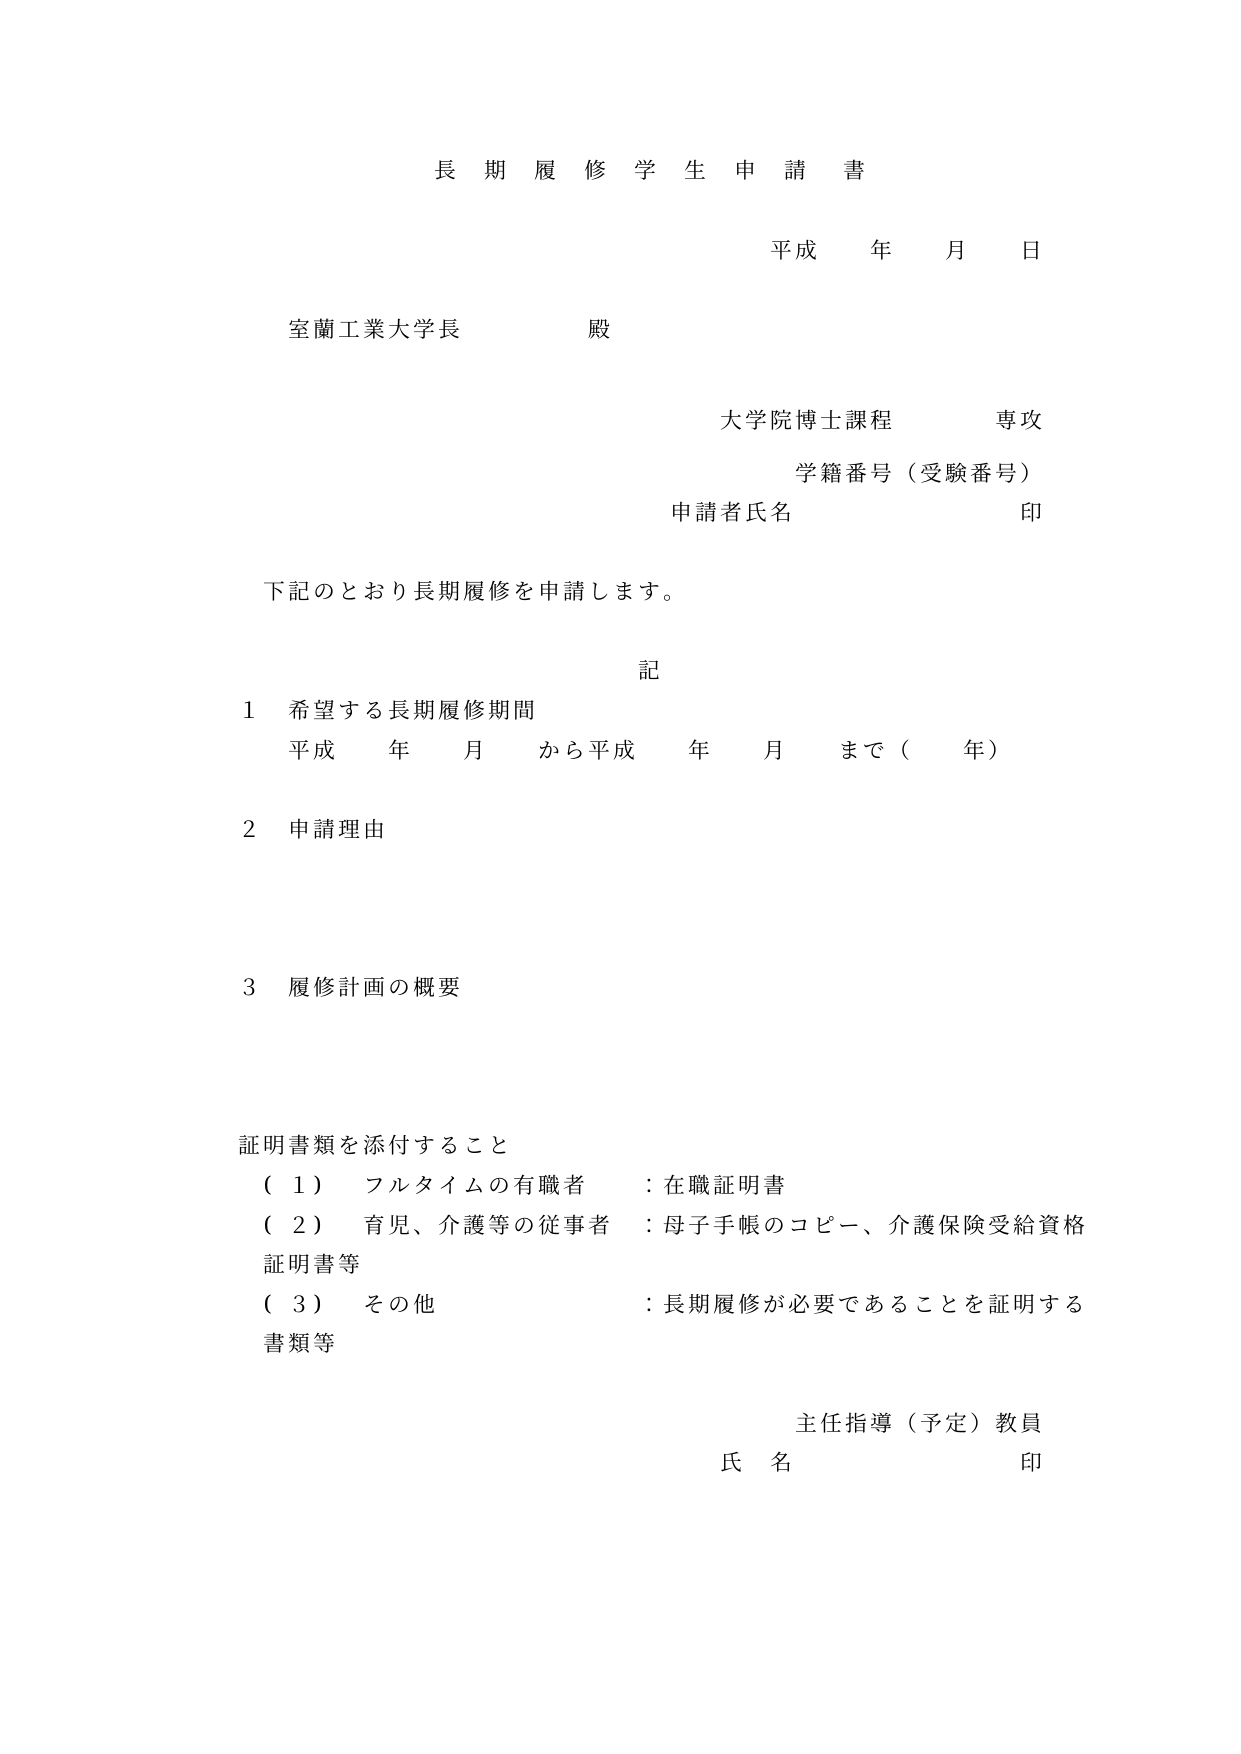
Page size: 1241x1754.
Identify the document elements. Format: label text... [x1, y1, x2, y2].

text 氏 名 印 [214, 1441, 1045, 1481]
text 平成 年 月 から平成 年 月 まで（ 年） [279, 729, 1089, 768]
text 平成 年 月 日 [214, 229, 1045, 268]
text (３) その他 ：長期履修が必要であることを証明する書類等 [257, 1283, 1089, 1362]
text １ 希望する長期履修期間 [236, 689, 1089, 729]
text 証明書類を添付すること [236, 1125, 1089, 1164]
text 室蘭工業大学長 殿 [279, 308, 1089, 348]
text ２ 申請理由 [236, 808, 1089, 848]
text 主任指導（予定）教員 [214, 1402, 1045, 1441]
text 下記のとおり長期履修を申請します。 [236, 571, 1089, 610]
text ３ 履修計画の概要 [236, 966, 1089, 1006]
text 申請者氏名 印 [214, 491, 1045, 531]
text (１) フルタイムの有職者 ：在職証明書 [257, 1164, 1089, 1204]
text 学籍番号（受験番号） [214, 452, 1045, 491]
text (２) 育児、介護等の従事者 ：母子手帳のコピー、介護保険受給資格証明書等 [257, 1204, 1089, 1283]
text 大学院博士前期後期課程 専攻 [214, 400, 1045, 439]
text 記 [214, 650, 1089, 689]
text 長期履修学生申請書 [214, 150, 1089, 189]
